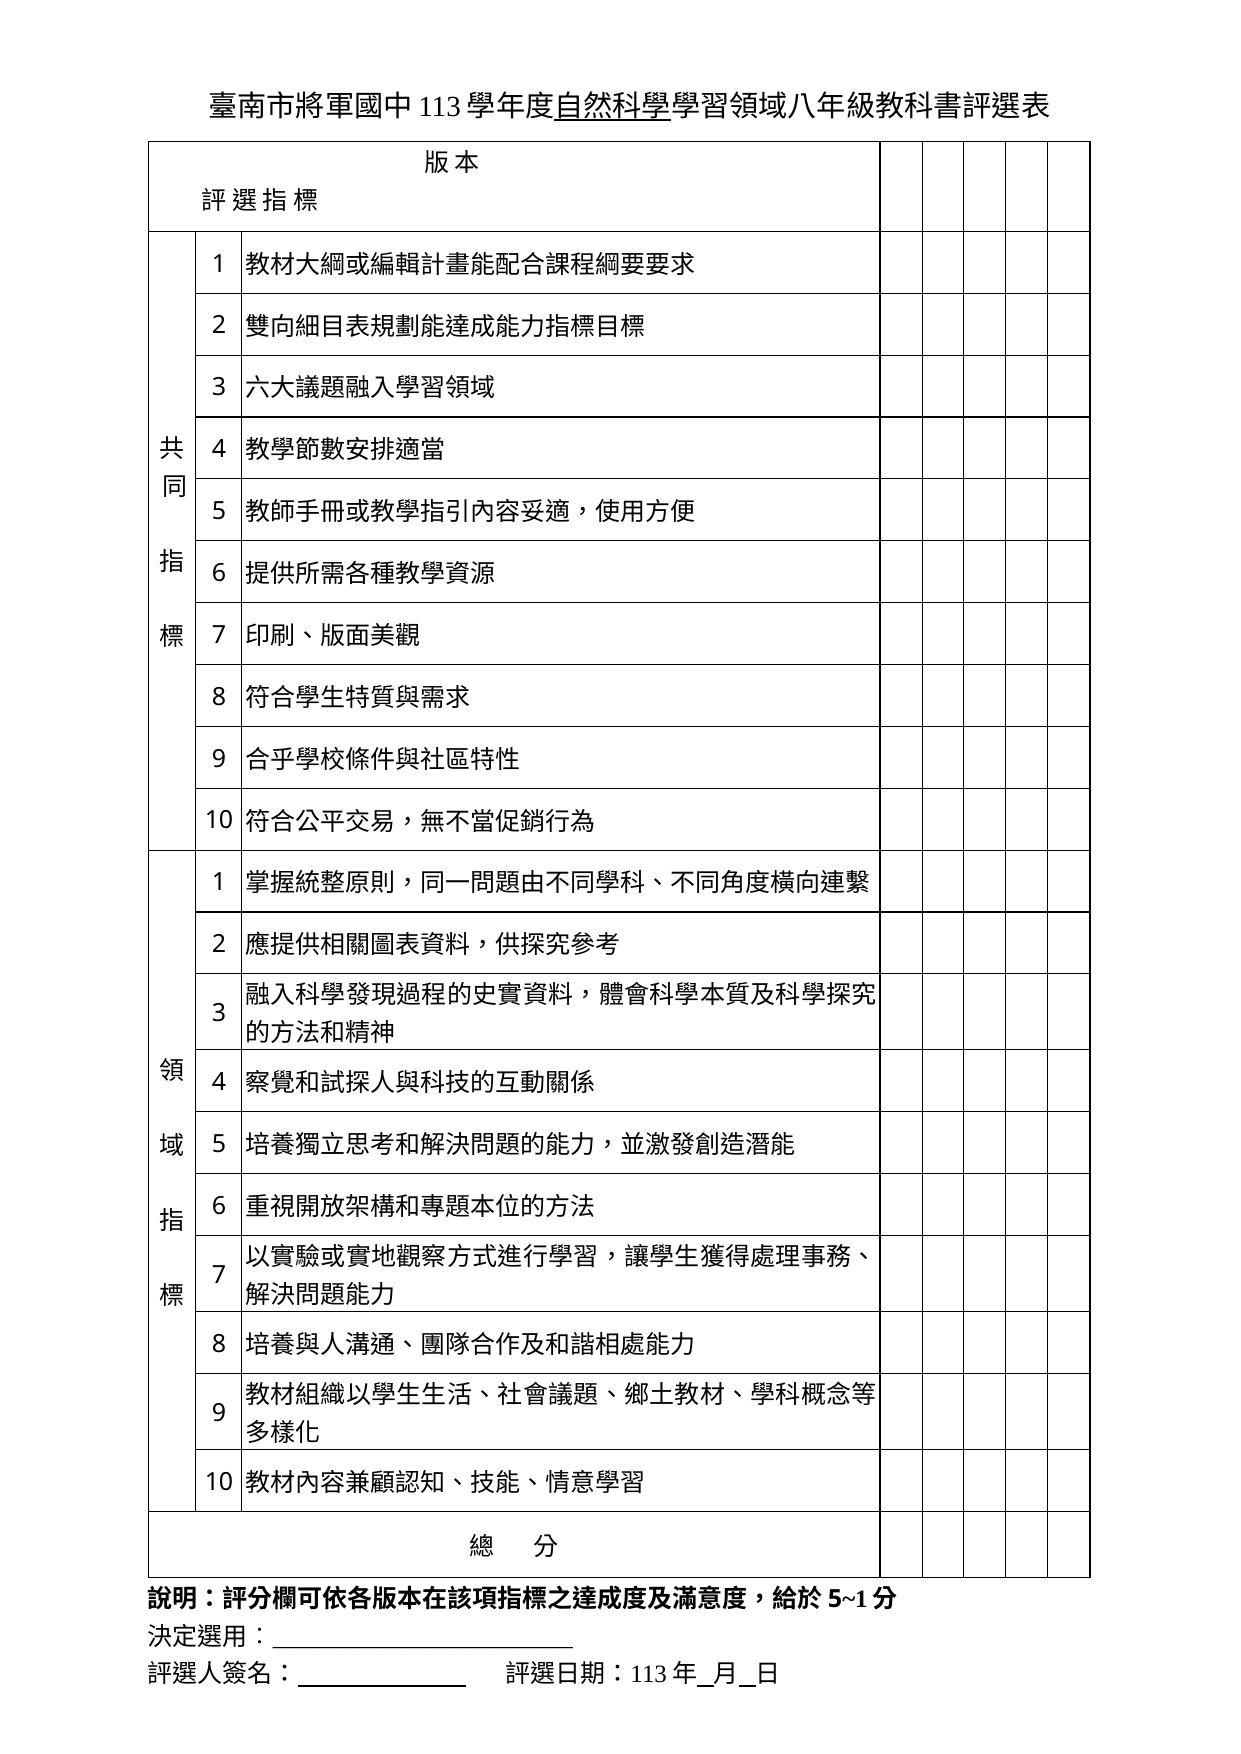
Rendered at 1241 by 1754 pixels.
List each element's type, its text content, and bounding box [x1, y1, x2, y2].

table_cell 6 [196, 1174, 241, 1235]
table_cell [923, 1112, 963, 1173]
table_cell 教師手冊或教學指引內容妥適，使用方便 [242, 479, 879, 540]
table_cell [964, 913, 1005, 973]
table_cell [1006, 603, 1047, 664]
table_cell [1006, 541, 1047, 602]
table_cell [1006, 1174, 1047, 1235]
table_cell 重視開放架構和專題本位的方法 [242, 1174, 879, 1235]
table_cell [964, 479, 1005, 540]
table_cell [923, 789, 963, 849]
table_cell [964, 1174, 1005, 1235]
table_cell [923, 1174, 963, 1235]
table_cell [881, 974, 922, 1049]
table_cell [1048, 1450, 1089, 1511]
table_cell [1006, 232, 1047, 293]
table_cell [964, 294, 1005, 354]
table_cell 總 分 [149, 1512, 879, 1577]
table_cell [964, 1312, 1005, 1373]
table_cell 6 [196, 541, 241, 602]
table_cell [1006, 789, 1047, 849]
table_cell [923, 1450, 963, 1511]
table_cell [1048, 1312, 1089, 1373]
table_cell [964, 1450, 1005, 1511]
table_cell 掌握統整原則，同一問題由不同學科、不同角度橫向連繫 [242, 851, 879, 911]
table_cell [923, 479, 963, 540]
table_cell [964, 727, 1005, 788]
table_cell [923, 851, 963, 911]
table_cell [881, 356, 922, 416]
table_cell 提供所需各種教學資源 [242, 541, 879, 602]
text 臺南市將軍國中113學年度自然科學學習領域八年級教科書評選表 [148, 66, 1110, 141]
table_cell 雙向細目表規劃能達成能力指標目標 [242, 294, 879, 354]
table_cell [1048, 1112, 1089, 1173]
table_cell [964, 418, 1005, 478]
table_cell [1006, 1112, 1047, 1173]
table_cell 1 [196, 232, 241, 293]
table_cell [881, 913, 922, 973]
table_header [1048, 142, 1089, 231]
table_cell [964, 356, 1005, 416]
table_cell 以實驗或實地觀察方式進行學習，讓學生獲得處理事務、解決問題能力 [242, 1236, 879, 1311]
table_cell [923, 665, 963, 726]
table_cell [881, 1450, 922, 1511]
table_cell [923, 727, 963, 788]
table_cell 應提供相關圖表資料，供探究參考 [242, 913, 879, 973]
table_cell [1006, 294, 1047, 354]
table_cell 印刷、版面美觀 [242, 603, 879, 664]
table_cell 察覺和試探人與科技的互動關係 [242, 1050, 879, 1111]
table_cell [923, 232, 963, 293]
text 說明：評分欄可依各版本在該項指標之達成度及滿意度，給於5~1分 [148, 1578, 1110, 1616]
table_cell [1006, 418, 1047, 478]
table_cell 10 [196, 789, 241, 849]
table_cell [964, 1112, 1005, 1173]
table_cell [964, 665, 1005, 726]
table_header [1006, 142, 1047, 231]
text 評選人簽名： 評選日期：113年 月 日 [148, 1653, 1110, 1691]
table_cell 教材內容兼顧認知、技能、情意學習 [242, 1450, 879, 1511]
table_cell 教材大綱或編輯計畫能配合課程綱要要求 [242, 232, 879, 293]
table_cell [923, 1050, 963, 1111]
table_cell [881, 1312, 922, 1373]
table_cell [881, 603, 922, 664]
table_header [881, 142, 922, 231]
table_cell [881, 1374, 922, 1449]
table_cell 10 [196, 1450, 241, 1511]
table_cell [1048, 665, 1089, 726]
table_cell [881, 541, 922, 602]
table_cell [1006, 665, 1047, 726]
table_cell [1048, 913, 1089, 973]
table_cell [964, 1050, 1005, 1111]
table_cell [964, 974, 1005, 1049]
table_cell [923, 1512, 963, 1577]
table_cell [923, 541, 963, 602]
table_header 版 本 評 選 指 標 [149, 142, 879, 231]
table_cell [1048, 1050, 1089, 1111]
table_cell [964, 232, 1005, 293]
table_cell [1006, 913, 1047, 973]
table_cell [881, 232, 922, 293]
table_cell [1048, 541, 1089, 602]
table_cell 培養獨立思考和解決問題的能力，並激發創造潛能 [242, 1112, 879, 1173]
table_cell 融入科學發現過程的史實資料，體會科學本質及科學探究的方法和精神 [242, 974, 879, 1049]
table_cell [923, 294, 963, 354]
table_cell [1006, 974, 1047, 1049]
table_cell [1006, 1512, 1047, 1577]
table_cell 2 [196, 294, 241, 354]
table_cell 9 [196, 1374, 241, 1449]
table_cell [923, 1374, 963, 1449]
table_cell [1006, 727, 1047, 788]
table_cell [881, 1512, 922, 1577]
table_cell [923, 418, 963, 478]
table_cell [881, 479, 922, 540]
table_cell 5 [196, 1112, 241, 1173]
table_header [964, 142, 1005, 231]
table_cell [964, 789, 1005, 849]
table_cell [881, 665, 922, 726]
table_cell 3 [196, 974, 241, 1049]
table_cell [1048, 1236, 1089, 1311]
table_cell [881, 1112, 922, 1173]
table_cell [964, 603, 1005, 664]
table_cell [964, 851, 1005, 911]
table_cell [923, 913, 963, 973]
table_cell [923, 1312, 963, 1373]
table_cell [881, 1236, 922, 1311]
table_cell [1048, 356, 1089, 416]
table_cell [881, 294, 922, 354]
table_cell [1048, 294, 1089, 354]
table_cell [1048, 232, 1089, 293]
table_cell 3 [196, 356, 241, 416]
table_cell 5 [196, 479, 241, 540]
table_cell [1048, 479, 1089, 540]
table_cell [964, 1374, 1005, 1449]
table_cell [964, 1512, 1005, 1577]
table_cell 7 [196, 603, 241, 664]
table_cell [1006, 356, 1047, 416]
table_cell [923, 1236, 963, 1311]
table_cell [881, 1174, 922, 1235]
table_cell [1048, 1174, 1089, 1235]
table_cell 9 [196, 727, 241, 788]
table_cell 領 域 指 標 [149, 851, 195, 1511]
table_cell 2 [196, 913, 241, 973]
table_cell 教材組織以學生生活、社會議題、鄉土教材、學科概念等多樣化 [242, 1374, 879, 1449]
table_cell [881, 1050, 922, 1111]
table_cell [1006, 851, 1047, 911]
table_cell [1006, 1374, 1047, 1449]
table_cell 教學節數安排適當 [242, 418, 879, 478]
table_cell [1048, 603, 1089, 664]
table_cell [1048, 789, 1089, 849]
table_cell [881, 727, 922, 788]
table_cell [964, 541, 1005, 602]
table_cell 4 [196, 418, 241, 478]
table_cell [923, 974, 963, 1049]
table_cell [1048, 727, 1089, 788]
table_cell 六大議題融入學習領域 [242, 356, 879, 416]
table_cell [881, 789, 922, 849]
table_cell 7 [196, 1236, 241, 1311]
table_cell [1006, 1450, 1047, 1511]
table_cell [1006, 1312, 1047, 1373]
table_cell 合乎學校條件與社區特性 [242, 727, 879, 788]
table_cell 符合公平交易，無不當促銷行為 [242, 789, 879, 849]
table_cell 8 [196, 665, 241, 726]
table_cell [1048, 851, 1089, 911]
table_cell [1006, 1236, 1047, 1311]
table_cell 符合學生特質與需求 [242, 665, 879, 726]
table_cell [1048, 1512, 1089, 1577]
table_cell [923, 356, 963, 416]
table_cell [1048, 974, 1089, 1049]
table_cell [1006, 1050, 1047, 1111]
table_cell 8 [196, 1312, 241, 1373]
table_cell 1 [196, 851, 241, 911]
table_cell [881, 851, 922, 911]
table_cell [964, 1236, 1005, 1311]
table_cell [881, 418, 922, 478]
table_cell 共 同 指 標 [149, 232, 195, 849]
table_cell 培養與人溝通、團隊合作及和諧相處能力 [242, 1312, 879, 1373]
table_cell [1048, 1374, 1089, 1449]
table_cell 4 [196, 1050, 241, 1111]
table_cell [923, 603, 963, 664]
table_header [923, 142, 963, 231]
table_cell [1048, 418, 1089, 478]
table_cell [1006, 479, 1047, 540]
text 決定選用︰________________________ [148, 1616, 1110, 1653]
